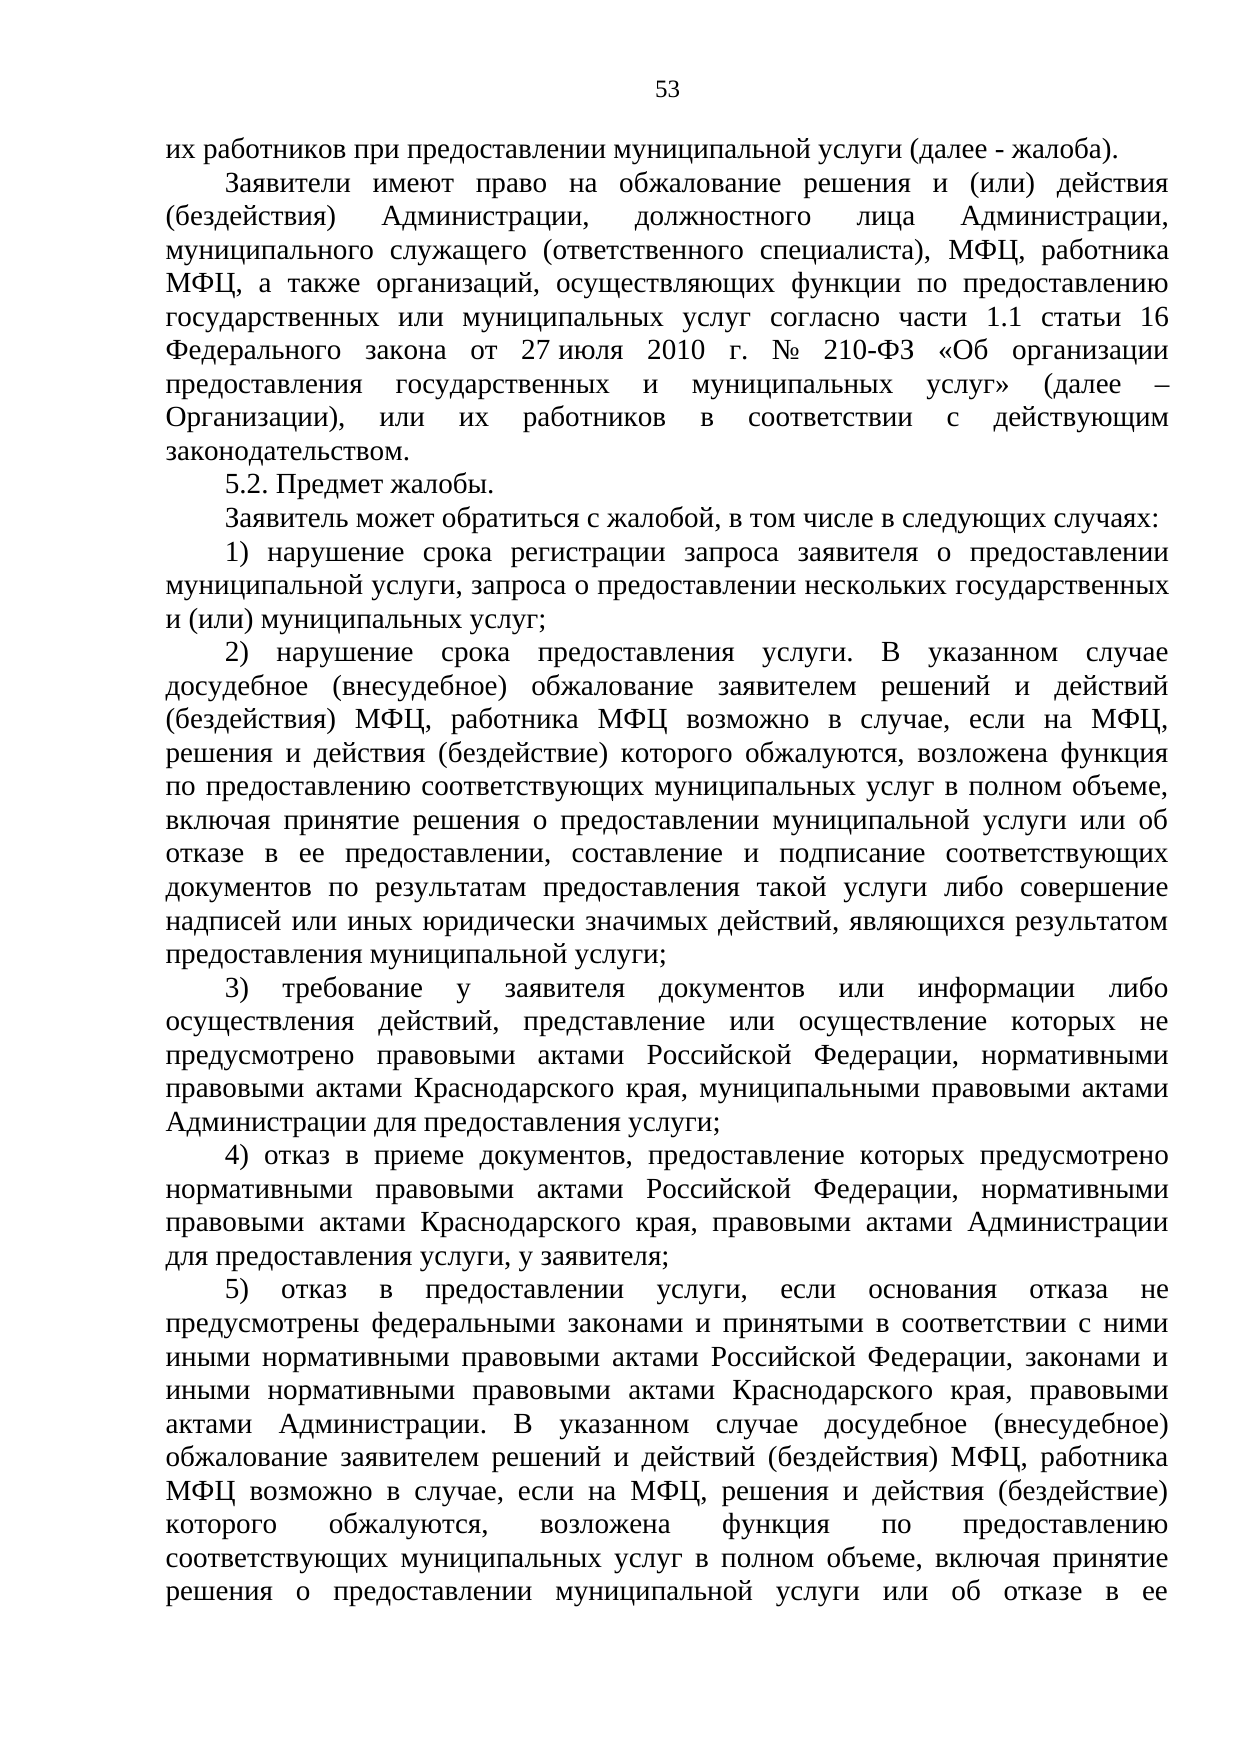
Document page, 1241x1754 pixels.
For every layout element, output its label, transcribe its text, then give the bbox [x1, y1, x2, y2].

text 4) отказ в приеме документов, предоставление которых предусмотрено нормативными правовыми актами Российской Федерации, нормативными правовыми актами Краснодарского края, правовыми актами Администрации для предоставления услуги, у заявителя; [165, 1137, 1169, 1272]
text 3) требование у заявителя документов или информации либо осуществления действий, представление или осуществление которых не предусмотрено правовыми актами Российской Федерации, нормативными правовыми актами Краснодарского края, муниципальными правовыми актами Администрации для предоставления услуги; [165, 970, 1169, 1137]
text 1) нарушение срока регистрации запроса заявителя о предоставлении муниципальной услуги, запроса о предоставлении нескольких государственных и (или) муниципальных услуг; [165, 534, 1169, 634]
text Заявитель может обратиться с жалобой, в том числе в следующих случаях: [165, 500, 1169, 534]
text 2) нарушение срока предоставления услуги. В указанном случае досудебное (внесудебное) обжалование заявителем решений и действий (бездействия) МФЦ, работника МФЦ возможно в случае, если на МФЦ, решения и действия (бездействие) которого обжалуются, возложена функция по предоставлению соответствующих муниципальных услуг в полном объеме, включая принятие решения о предоставлении муниципальной услуги или об отказе в ее предоставлении, составление и подписание соответствующих документов по результатам предоставления такой услуги либо совершение надписей или иных юридически значимых действий, являющихся результатом предоставления муниципальной услуги; [165, 634, 1169, 970]
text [165, 131, 1169, 165]
text Заявители имеют право на обжалование решения и (или) действия (бездействия) Администрации, должностного лица Администрации, муниципального служащего (ответственного специалиста), МФЦ, работника МФЦ, а также организаций, осуществляющих функции по предоставлению государственных или муниципальных услуг согласно части 1.1 статьи 16 Федерального закона от 27 июля 2010 г. № 210-ФЗ «Об организации предоставления государственных и муниципальных услуг» (далее – Организации), или их работников в соответствии с действующим законодательством. [165, 165, 1169, 467]
text 5.2. Предмет жалобы. [165, 467, 1169, 500]
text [165, 1272, 1169, 1607]
